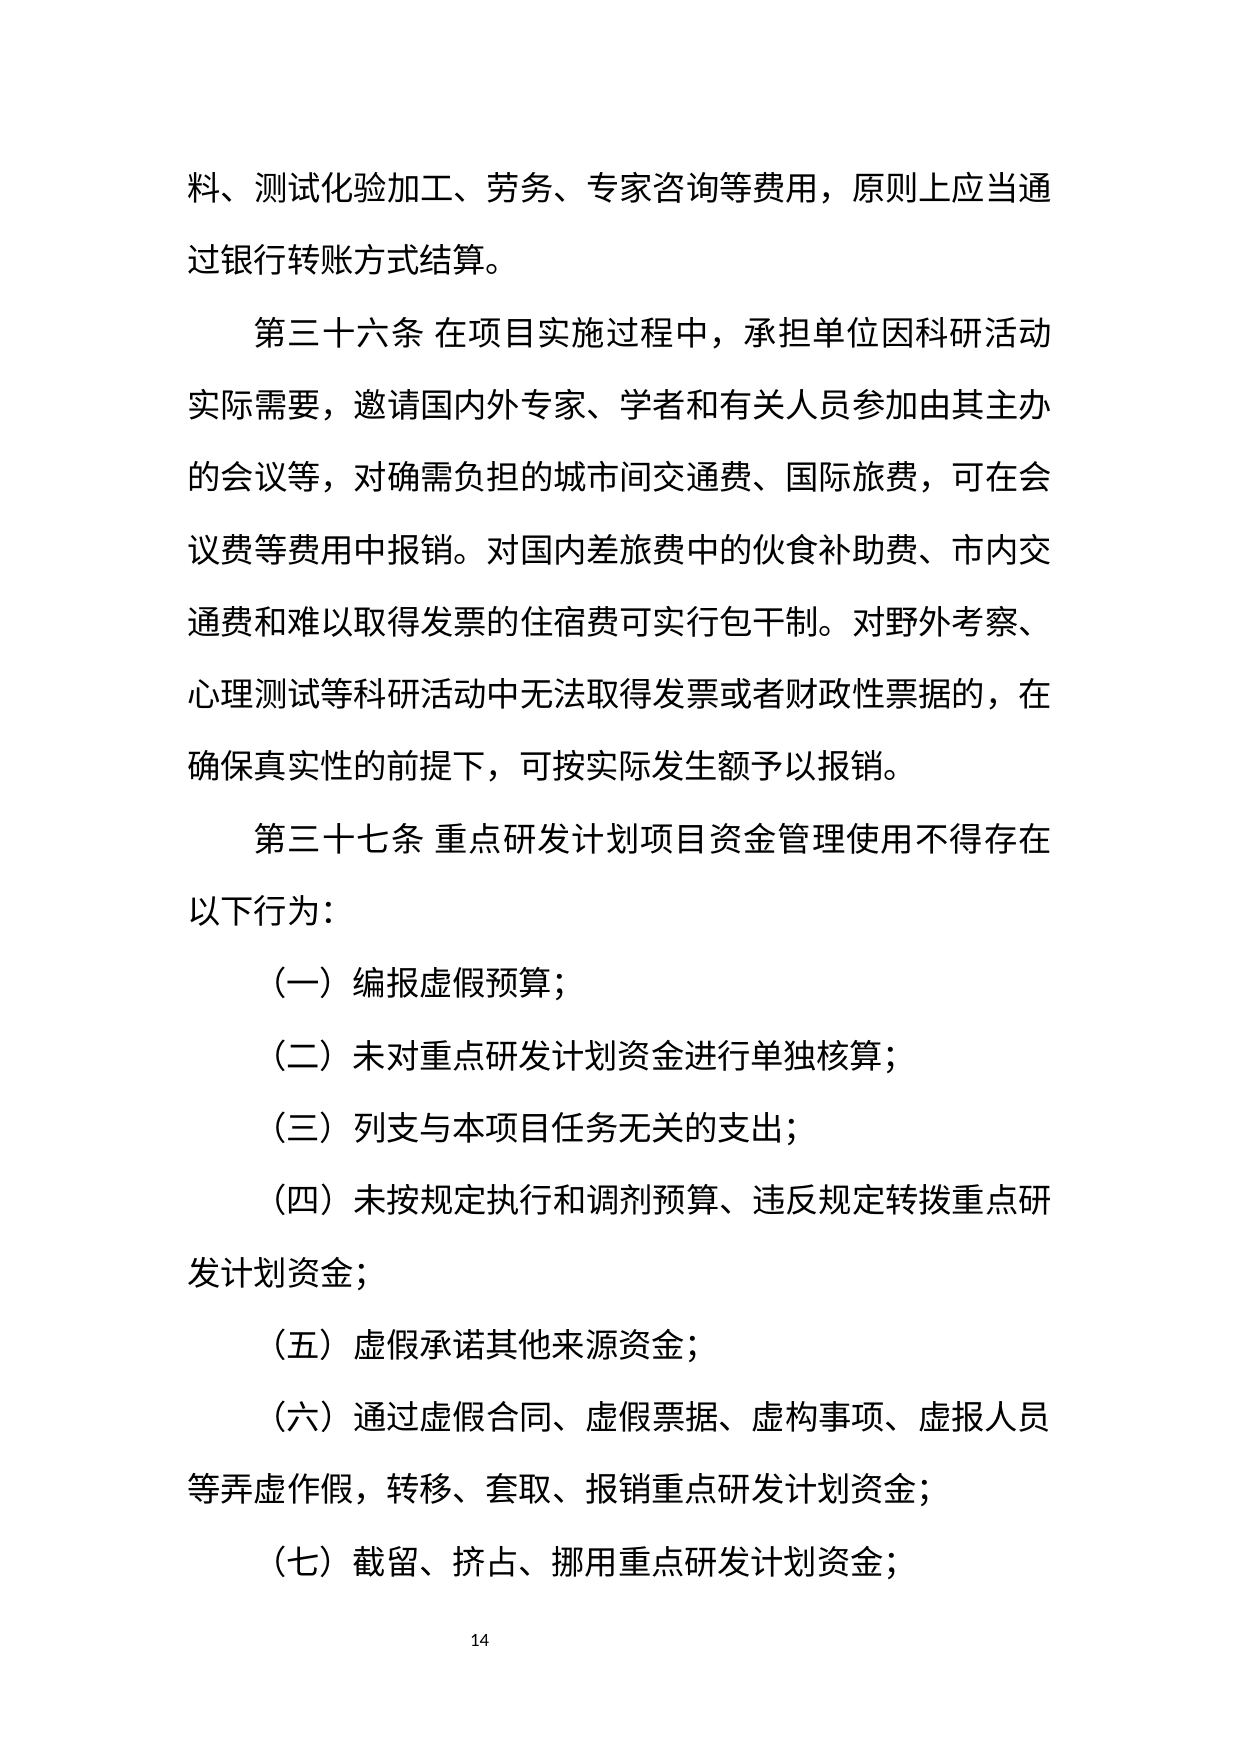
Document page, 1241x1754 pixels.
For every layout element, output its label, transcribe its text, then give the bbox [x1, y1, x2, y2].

list （一）编报虚假预算； [187, 957, 1053, 1005]
list （四）未按规定执行和调剂预算、违反规定转拨重点研发计划资金； [187, 1174, 1053, 1294]
list （三）列支与本项目任务无关的支出； [187, 1102, 1053, 1150]
list 第三十七条 重点研发计划项目资金管理使用不得存在以下行为： [187, 813, 1053, 933]
list 第三十六条 在项目实施过程中，承担单位因科研活动实际需要，邀请国内外专家、学者和有关人员参加由其主办的会议等，对确需负担的城市间交通费、国际旅费，可在会议费等费用中报销。对国内差旅费中的伙食补助费、市内交通费和难以取得发票的住宿费可实行包干制。对野外考察、心理测试等科研活动中无法取得发票或者财政性票据的，在确保真实性的前提下，可按实际发生额予以报销。 [187, 307, 1053, 788]
list （二）未对重点研发计划资金进行单独核算； [187, 1029, 1053, 1078]
list （六）通过虚假合同、虚假票据、虚构事项、虚报人员等弄虚作假，转移、套取、报销重点研发计划资金； [187, 1391, 1053, 1511]
list （七）截留、挤占、挪用重点研发计划资金； [187, 1536, 1053, 1584]
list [187, 162, 1053, 282]
list （五）虚假承诺其他来源资金； [187, 1319, 1053, 1367]
